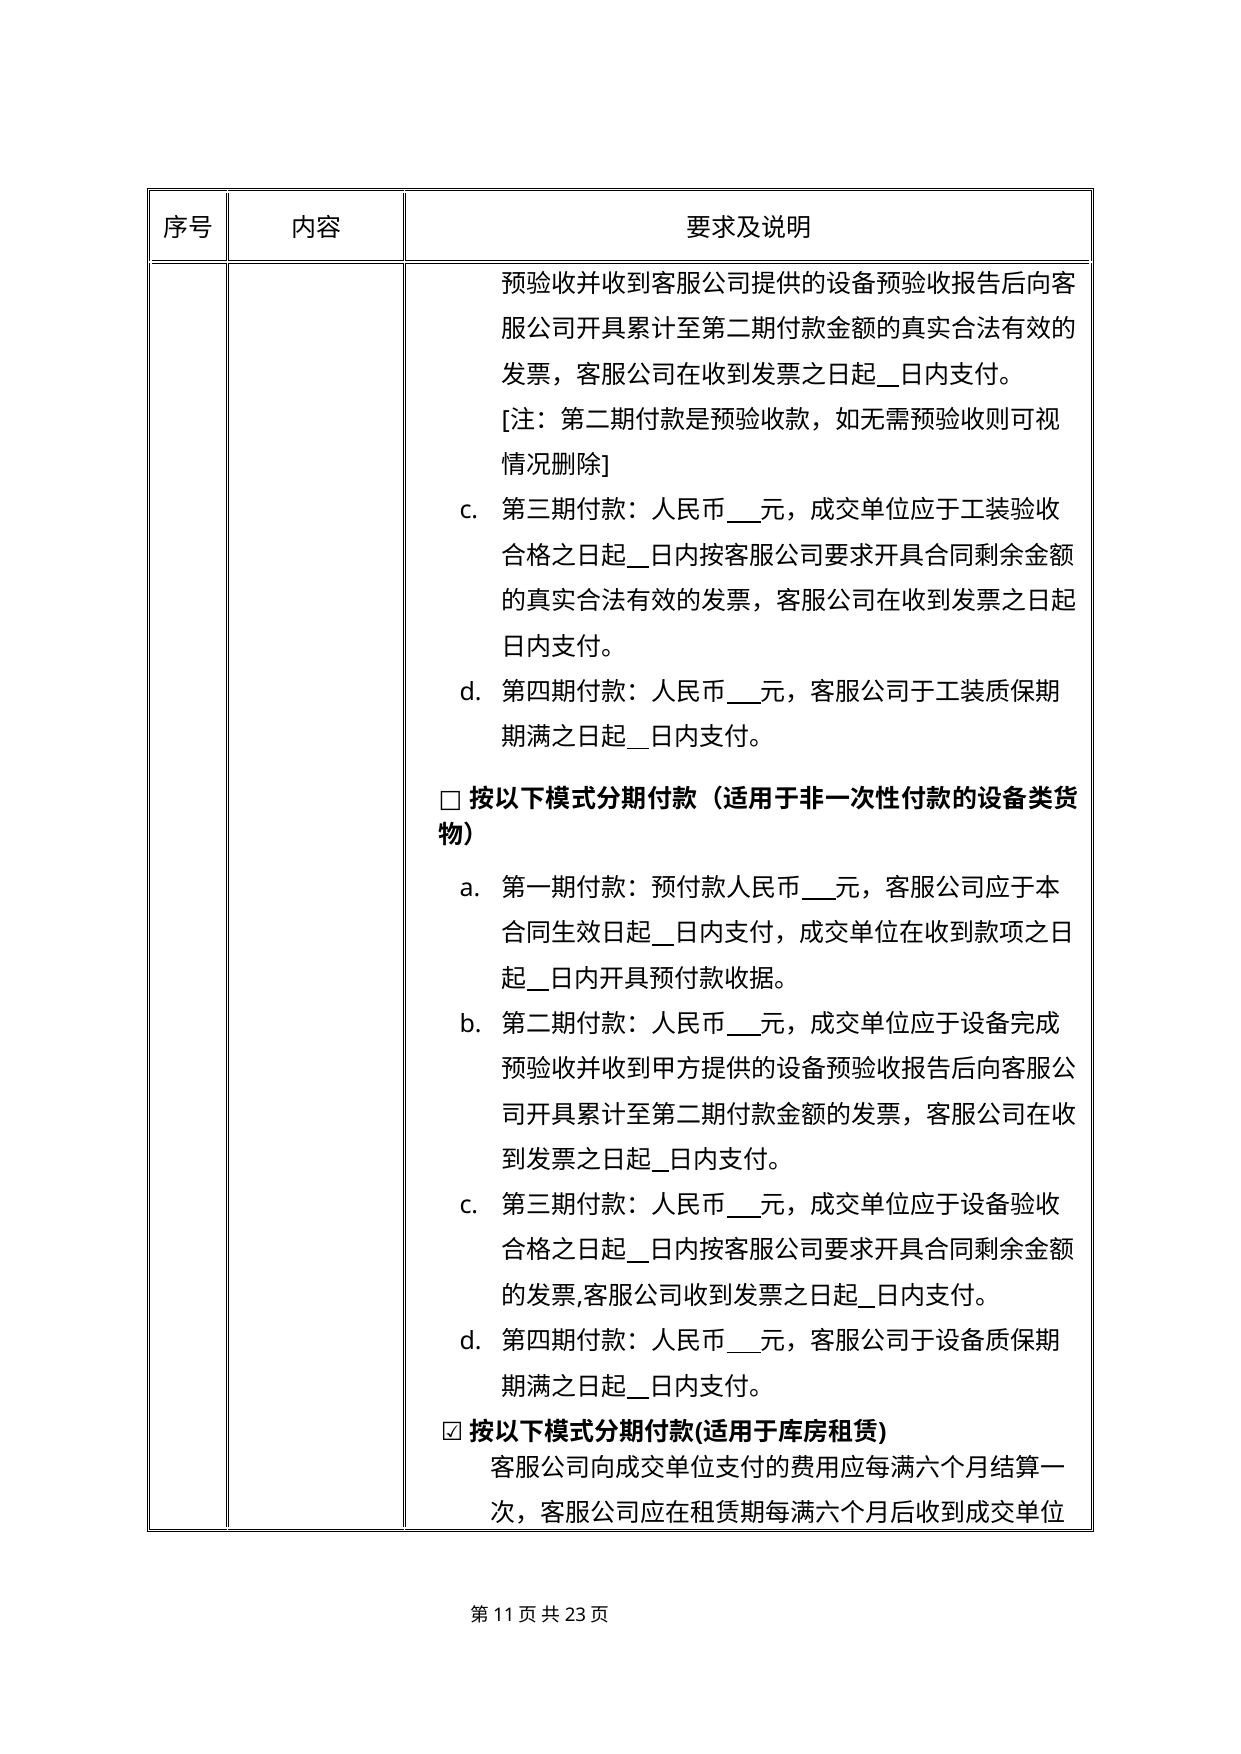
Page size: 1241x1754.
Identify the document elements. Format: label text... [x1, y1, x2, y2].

table_header 要求及说明 [404, 191, 1091, 260]
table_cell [404, 260, 1092, 1529]
table_header 序号 [148, 189, 228, 260]
table_cell *5 [148, 260, 228, 1529]
table_cell 付款条款 [228, 264, 404, 1529]
table_header 内容 [228, 191, 404, 260]
